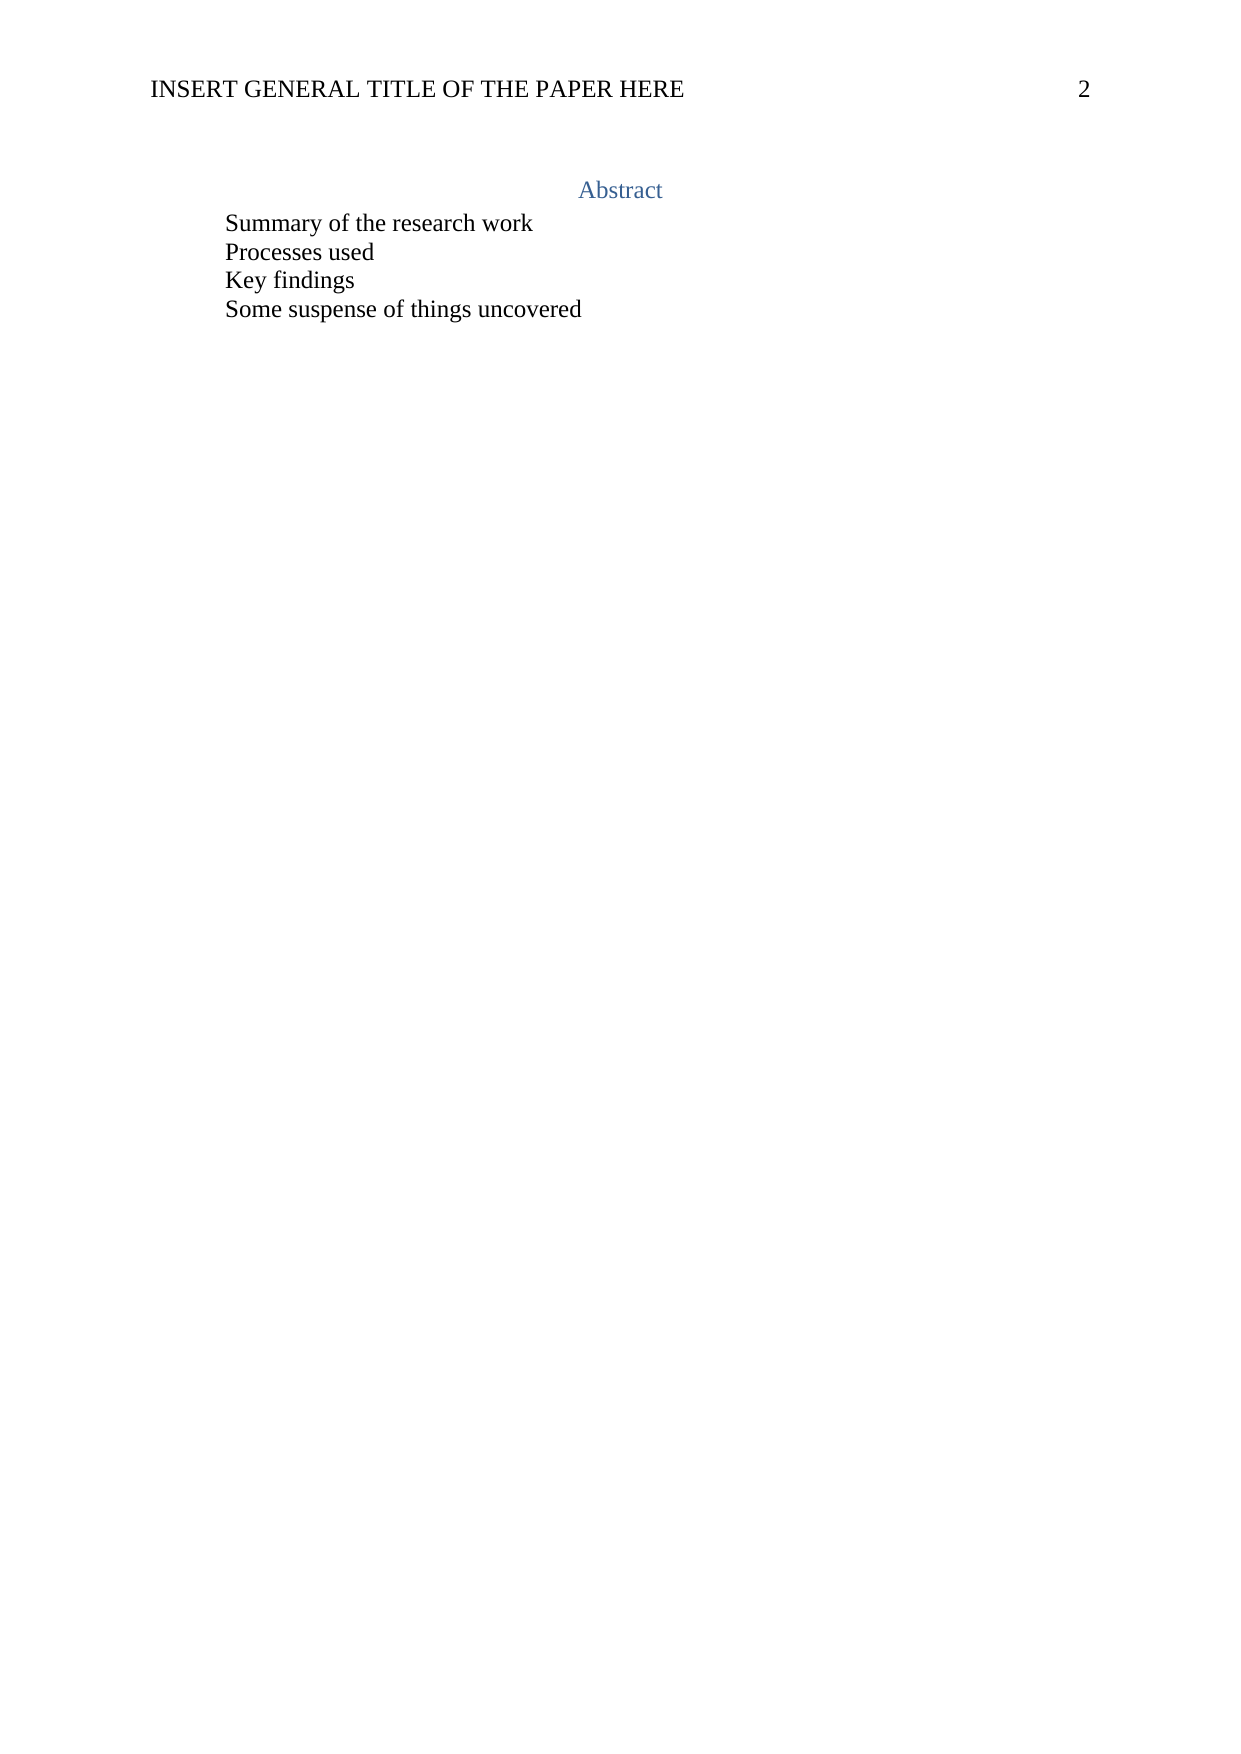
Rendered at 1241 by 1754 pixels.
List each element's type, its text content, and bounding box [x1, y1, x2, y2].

text Some suspense of things uncovered [150, 294, 1090, 323]
text Key findings [150, 266, 1090, 294]
text Processes used [150, 237, 1090, 266]
text Summary of the research work [150, 208, 1090, 237]
subtitle Abstract [150, 175, 1090, 204]
